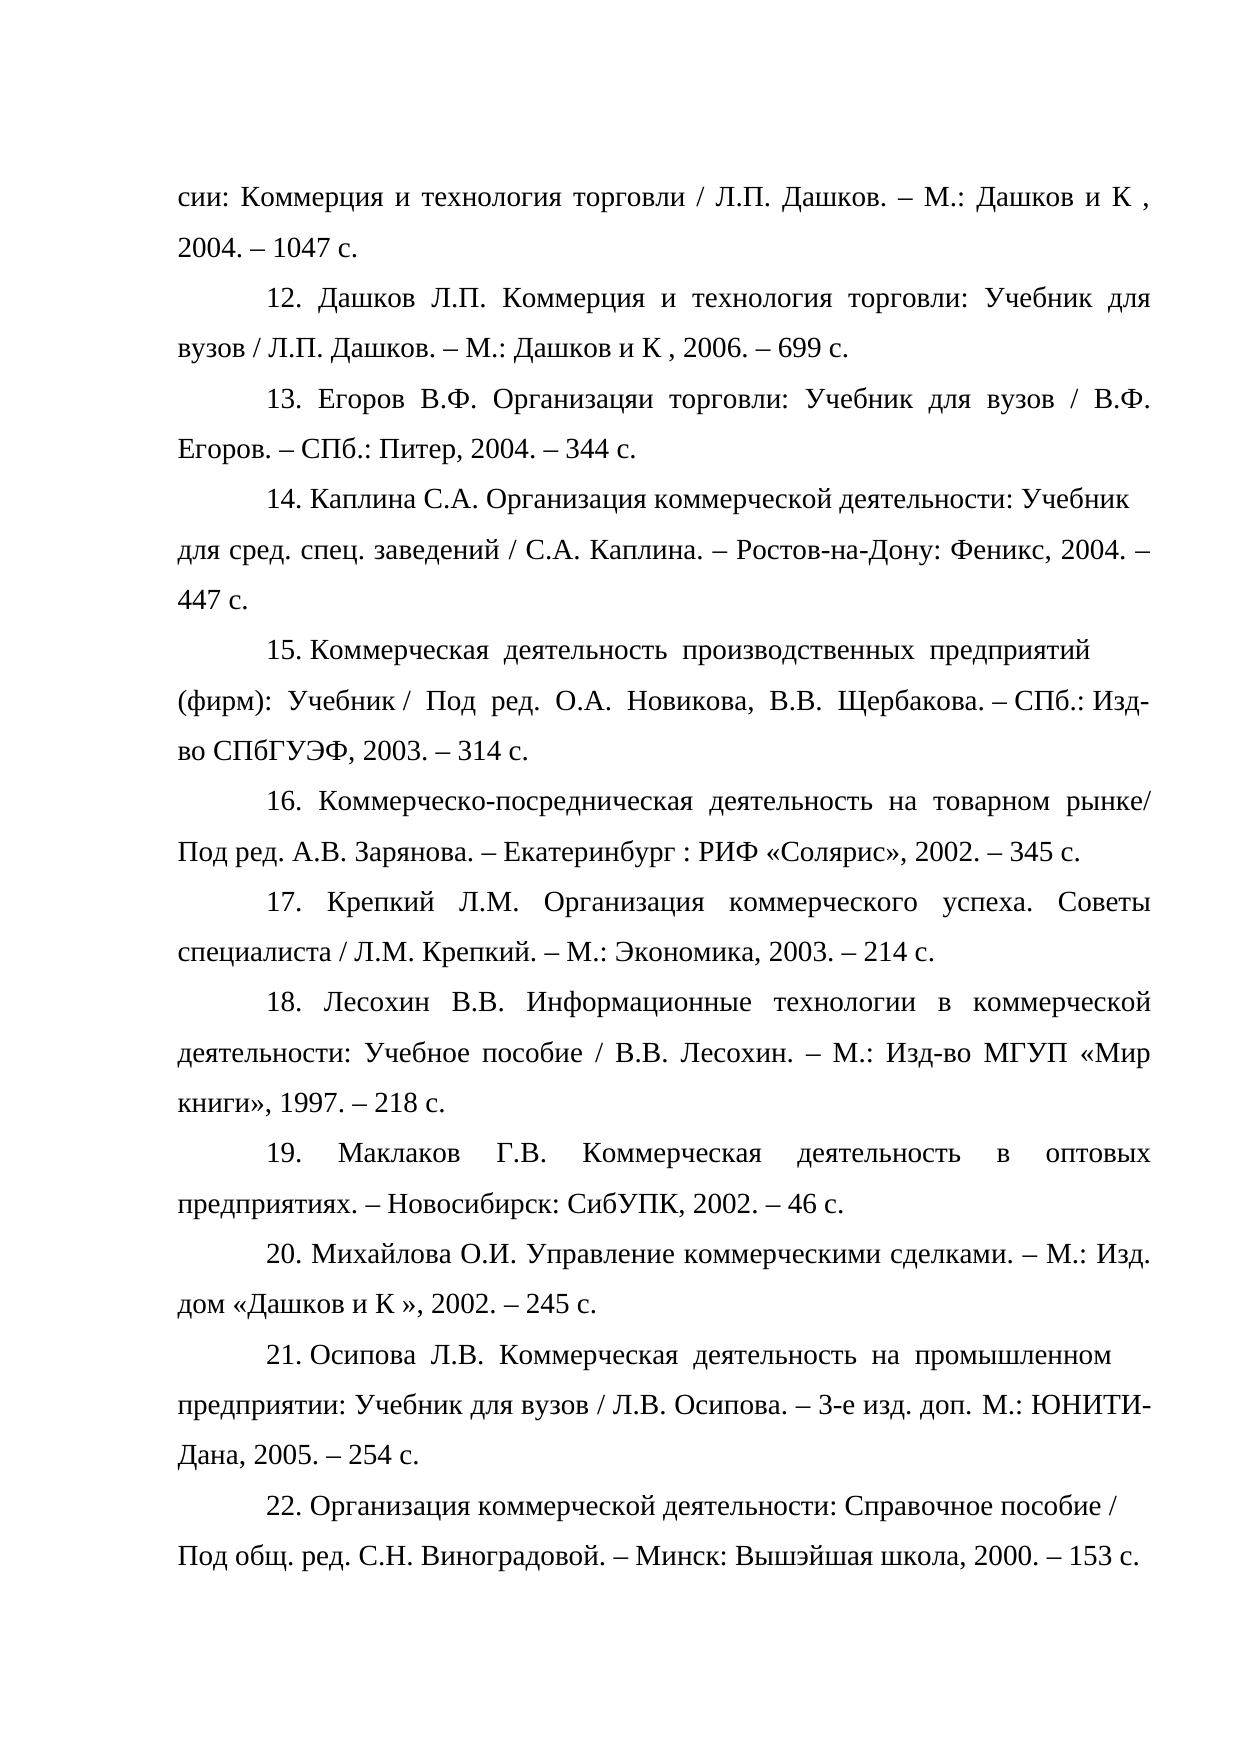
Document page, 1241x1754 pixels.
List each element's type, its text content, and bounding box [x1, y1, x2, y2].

text 18. Лесохин В.В. Информационные технологии в коммерческой деятельности: Учебное пособие / В.В. Лесохин. – М.: Изд-во МГУП «Мир книги», 1997. – 218 с. [177, 984, 1152, 1119]
text 20. Михайлова О.И. Управление коммерческими сделками. – М.: Изд. дом «Дашков и К », 2002. – 245 с. [177, 1236, 1152, 1320]
text для сред. спец. заведений / С.А. Каплина. – Ростов-на-Дону: Феникс, 2004. – 447 с. [177, 532, 1152, 616]
text сии: Коммерция и технология торговли / Л.П. Дашков. – М.: Дашков и К , 2004. – 1047 с. [177, 179, 1152, 263]
text Под общ. ред. С.Н. Виноградовой. – Минск: Вышэйшая школа, 2000. – 153 с. [177, 1538, 1152, 1572]
text 15. Коммерческая деятельность производственных предприятий [177, 632, 1152, 666]
text (фирм): Учебник / Под ред. О.А. Новикова, В.В. Щербакова. – СПб.: Изд-во СПбГУЭФ, 2003. – 314 с. [177, 683, 1152, 767]
text 17. Крепкий Л.М. Организация коммерческого успеха. Советы специалиста / Л.М. Крепкий. – М.: Экономика, 2003. – 214 с. [177, 884, 1152, 968]
text 13. Егоров В.Ф. Организацяи торговли: Учебник для вузов / В.Ф. Егоров. – СПб.: Питер, 2004. – 344 с. [177, 381, 1152, 465]
text 21. Осипова Л.В. Коммерческая деятельность на промышленном [177, 1337, 1152, 1370]
text 19. Маклаков Г.В. Коммерческая деятельность в оптовых предприятиях. – Новосибирск: СибУПК, 2002. – 46 с. [177, 1136, 1152, 1219]
text 12. Дашков Л.П. Коммерция и технология торговли: Учебник для вузов / Л.П. Дашков. – М.: Дашков и К , 2006. – 699 с. [177, 280, 1152, 364]
text 22. Организация коммерческой деятельности: Справочное пособие / [177, 1488, 1152, 1521]
text 16. Коммерческо-посредническая деятельность на товарном рынке/ Под ред. А.В. Зарянова. – Екатеринбург : РИФ «Солярис», 2002. – 345 с. [177, 783, 1152, 867]
text 14. Каплина С.А. Организация коммерческой деятельности: Учебник [177, 481, 1152, 515]
text предприятии: Учебник для вузов / Л.В. Осипова. – 3-е изд. доп. М.: ЮНИТИ-Дана, 2005. – 254 с. [177, 1387, 1152, 1471]
